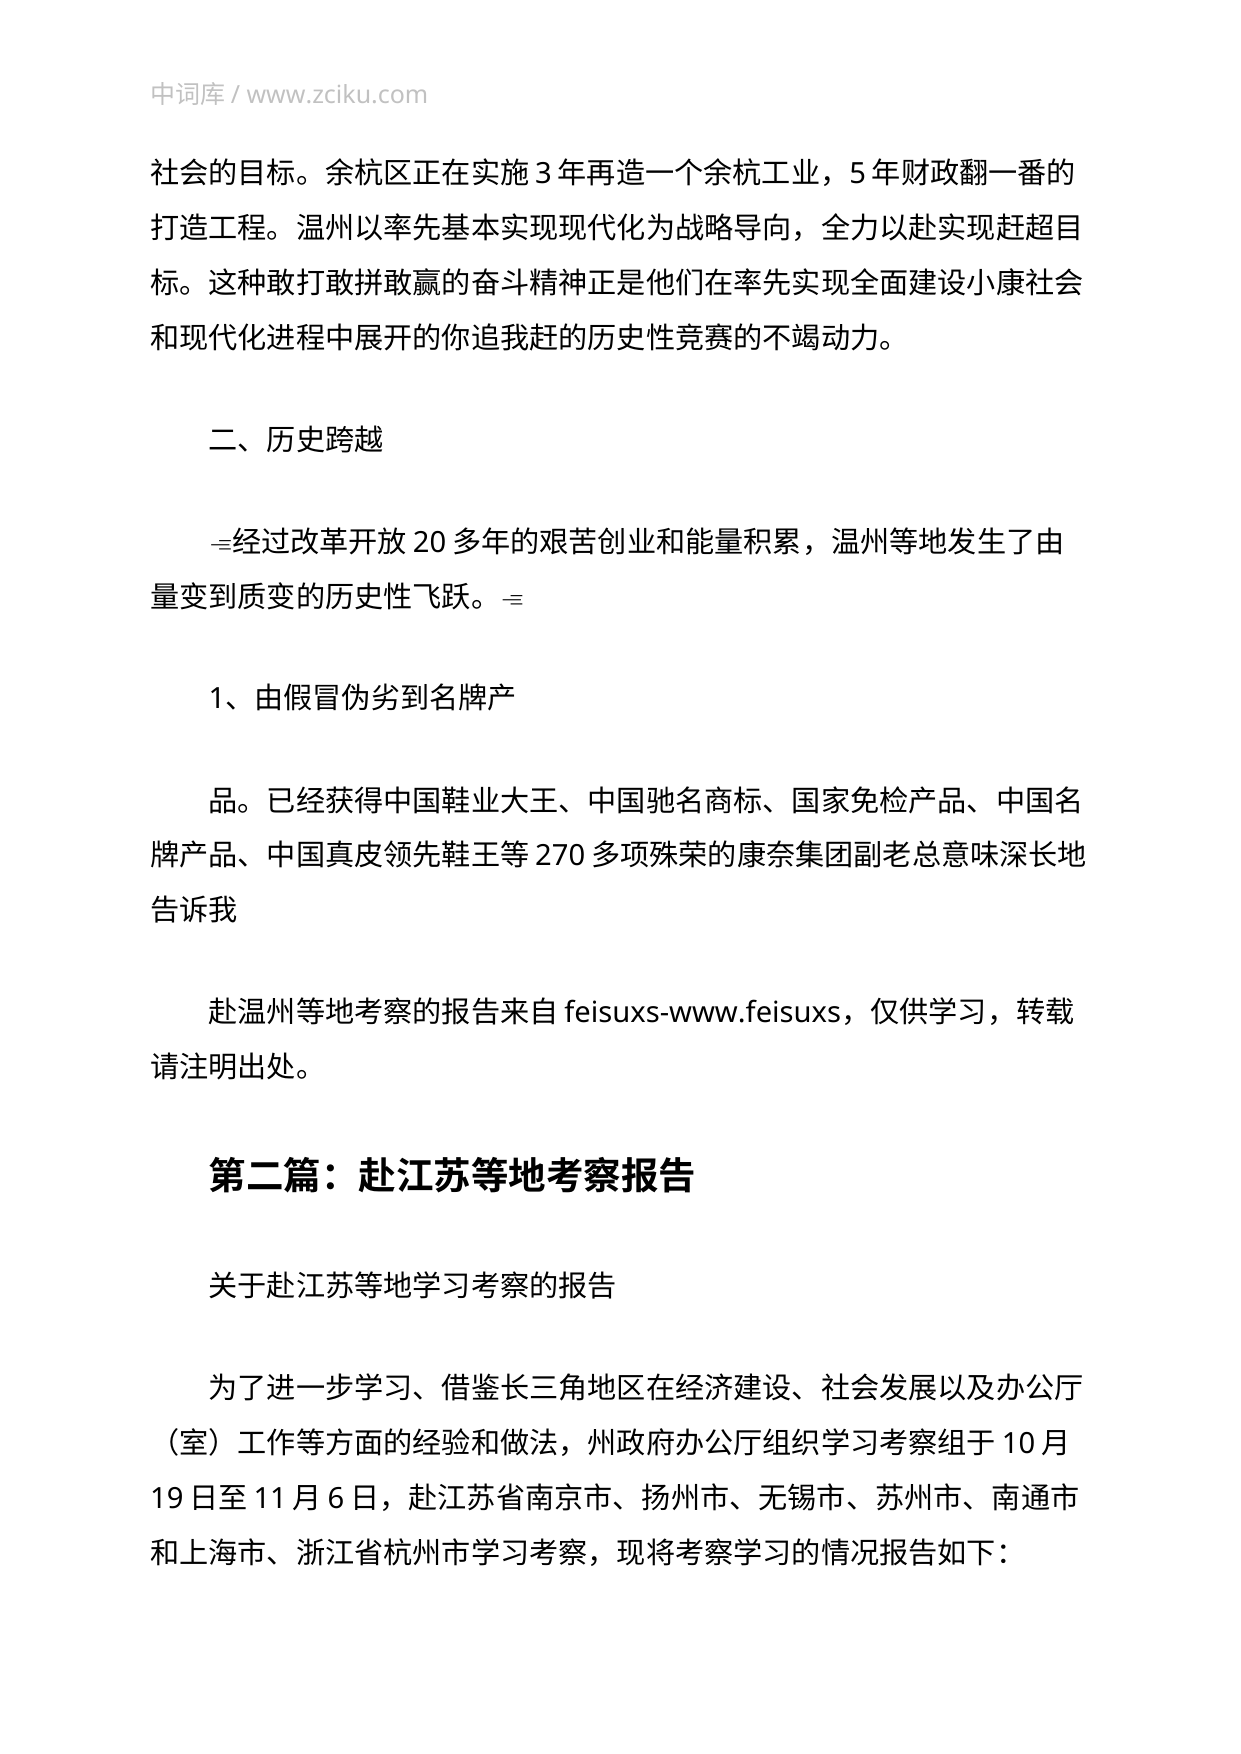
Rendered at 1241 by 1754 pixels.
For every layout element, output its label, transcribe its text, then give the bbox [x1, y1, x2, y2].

text 1、由假冒伪劣到名牌产 [150, 675, 1090, 717]
text 二、历史跨越 [150, 417, 1090, 459]
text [150, 150, 1090, 357]
text 为了进一步学习、借鉴长三角地区在经济建设、社会发展以及办公厅（室）工作等方面的经验和做法，州政府办公厅组织学习考察组于10月19日至11月6日，赴江苏省南京市、扬州市、无锡市、苏州市、南通市和上海市、浙江省杭州市学习考察，现将考察学习的情况报告如下： [150, 1365, 1090, 1572]
text 关于赴江苏等地学习考察的报告 [150, 1263, 1090, 1305]
text 品。已经获得中国鞋业大王、中国驰名商标、国家免检产品、中国名牌产品、中国真皮领先鞋王等270多项殊荣的康奈集团副老总意味深长地告诉我 [150, 777, 1090, 929]
text 经过改革开放20多年的艰苦创业和能量积累，温州等地发生了由量变到质变的历史性飞跃。 [150, 518, 1090, 616]
text 赴温州等地考察的报告来自feisuxs-www.feisuxs，仅供学习，转载请注明出处。 [150, 989, 1090, 1086]
text 第二篇：赴江苏等地考察报告 [150, 1146, 1090, 1200]
